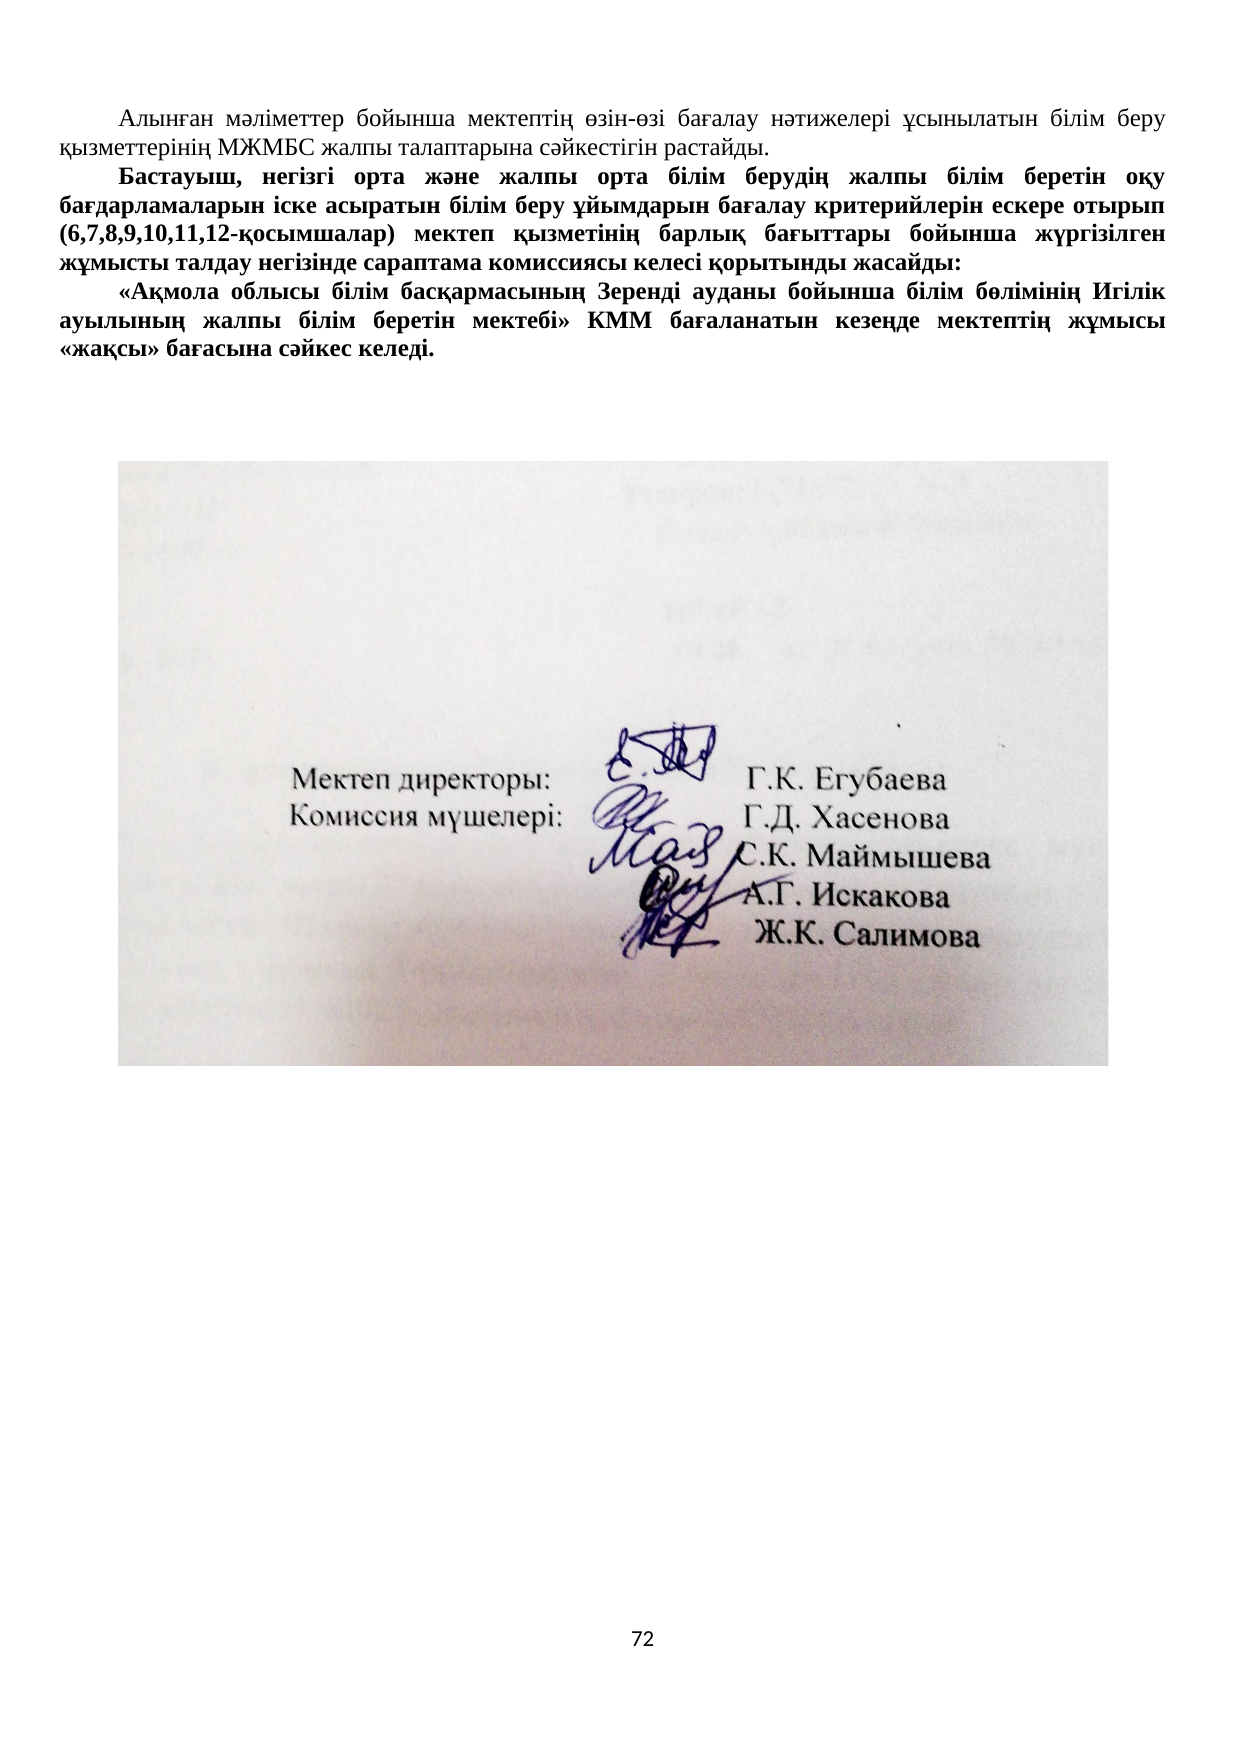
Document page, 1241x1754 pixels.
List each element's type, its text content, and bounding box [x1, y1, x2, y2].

text Бастауыш, негізгі орта және жалпы орта білім берудің жалпы білім беретін оқу бағдарламаларын іске асыратын білім беру ұйымдарын бағалау критерийлерін ескере отырып (6,7,8,9,10,11,12-қосымшалар) мектеп қызметінің барлық бағыттары бойынша жүргізілген жұмысты талдау негізінде сараптама комиссиясы келесі қорытынды жасайды: [59, 161, 1167, 276]
text Алынған мәліметтер бойынша мектептің өзін-өзі бағалау нәтижелері ұсынылатын білім беру қызметтерінің МЖМБС жалпы талаптарына сәйкестігін растайды. [59, 103, 1167, 161]
text «Ақмола облысы білім басқармасының Зеренді ауданы бойынша білім бөлімінің Игілік ауылының жалпы білім беретін мектебі» КММ бағаланатын кезеңде мектептің жұмысы «жақсы» бағасына сәйкес келеді. [59, 276, 1167, 362]
